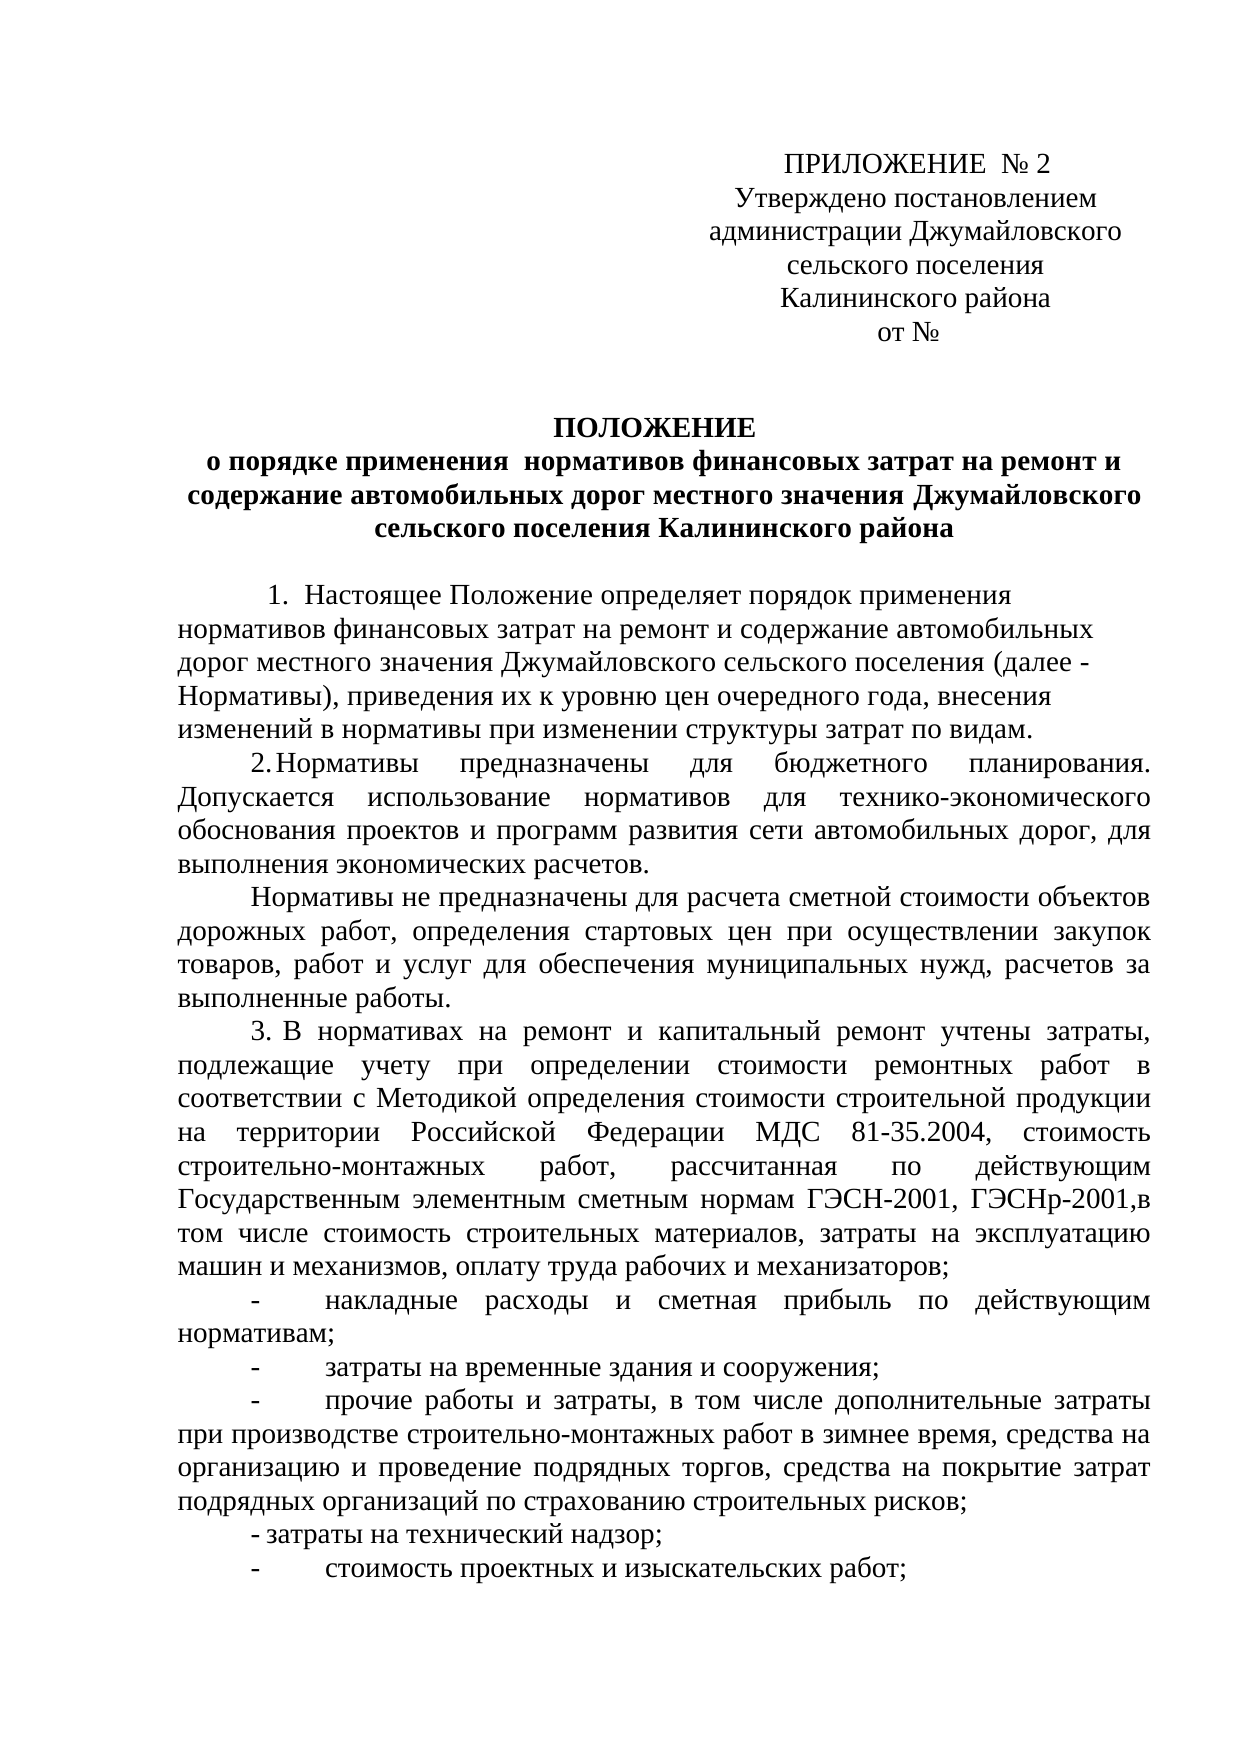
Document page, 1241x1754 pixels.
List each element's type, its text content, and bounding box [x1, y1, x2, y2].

text Нормативы не предназначены для расчета сметной стоимости объектов дорожных работ, определения стартовых цен при осуществлении закупок товаров, работ и услуг для обеспечения муниципальных нужд, расчетов за выполненные работы. [177, 879, 1152, 1013]
text администрации Джумайловского [679, 213, 1152, 247]
text - затраты на технический надзор; [177, 1517, 1152, 1550]
text о порядке применения нормативов финансовых затрат на ремонт и содержание автомобильных дорог местного значения Джумайловского сельского поселения Калининского района [177, 443, 1152, 544]
text ПОЛОЖЕНИЕ [177, 410, 1152, 443]
text 2. Нормативы предназначены для бюджетного планирования. Допускается использование нормативов для технико-экономического обоснования проектов и программ развития сети автомобильных дорог, для выполнения экономических расчетов. [177, 745, 1152, 879]
list накладные расходы и сметная прибыль по действующим нормативам; [177, 1282, 1152, 1349]
text сельского поселения [679, 247, 1152, 280]
list затраты на временные здания и сооружения; [177, 1349, 1152, 1382]
text Утверждено постановлением [679, 180, 1152, 213]
list стоимость проектных и изыскательских работ; [177, 1550, 1152, 1584]
text ПРИЛОЖЕНИЕ № 2 [177, 146, 1152, 180]
text 1. Настоящее Положение определяет порядок применения нормативов финансовых затрат на ремонт и содержание автомобильных дорог местного значения Джумайловского сельского поселения (далее - Нормативы), приведения их к уровню цен очередного года, внесения изменений в нормативы при изменении структуры затрат по видам. [177, 577, 1152, 745]
text Калининского района [679, 280, 1152, 314]
list прочие работы и затраты, в том числе дополнительные затраты при производстве строительно-монтажных работ в зимнее время, средства на организацию и проведение подрядных торгов, средства на покрытие затрат подрядных организаций по страхованию строительных рисков; [177, 1382, 1152, 1517]
text 3. В нормативах на ремонт и капитальный ремонт учтены затраты, подлежащие учету при определении стоимости ремонтных работ в соответствии с Методикой определения стоимости строительной продукции на территории Российской Федерации МДС 81-35.2004, стоимость строительно-монтажных работ, рассчитанная по действующим Государственным элементным сметным нормам ГЭСН-2001, ГЭСНр-2001,в том числе стоимость строительных материалов, затраты на эксплуатацию машин и механизмов, оплату труда рабочих и механизаторов; [177, 1013, 1152, 1282]
text от № [177, 314, 1152, 347]
